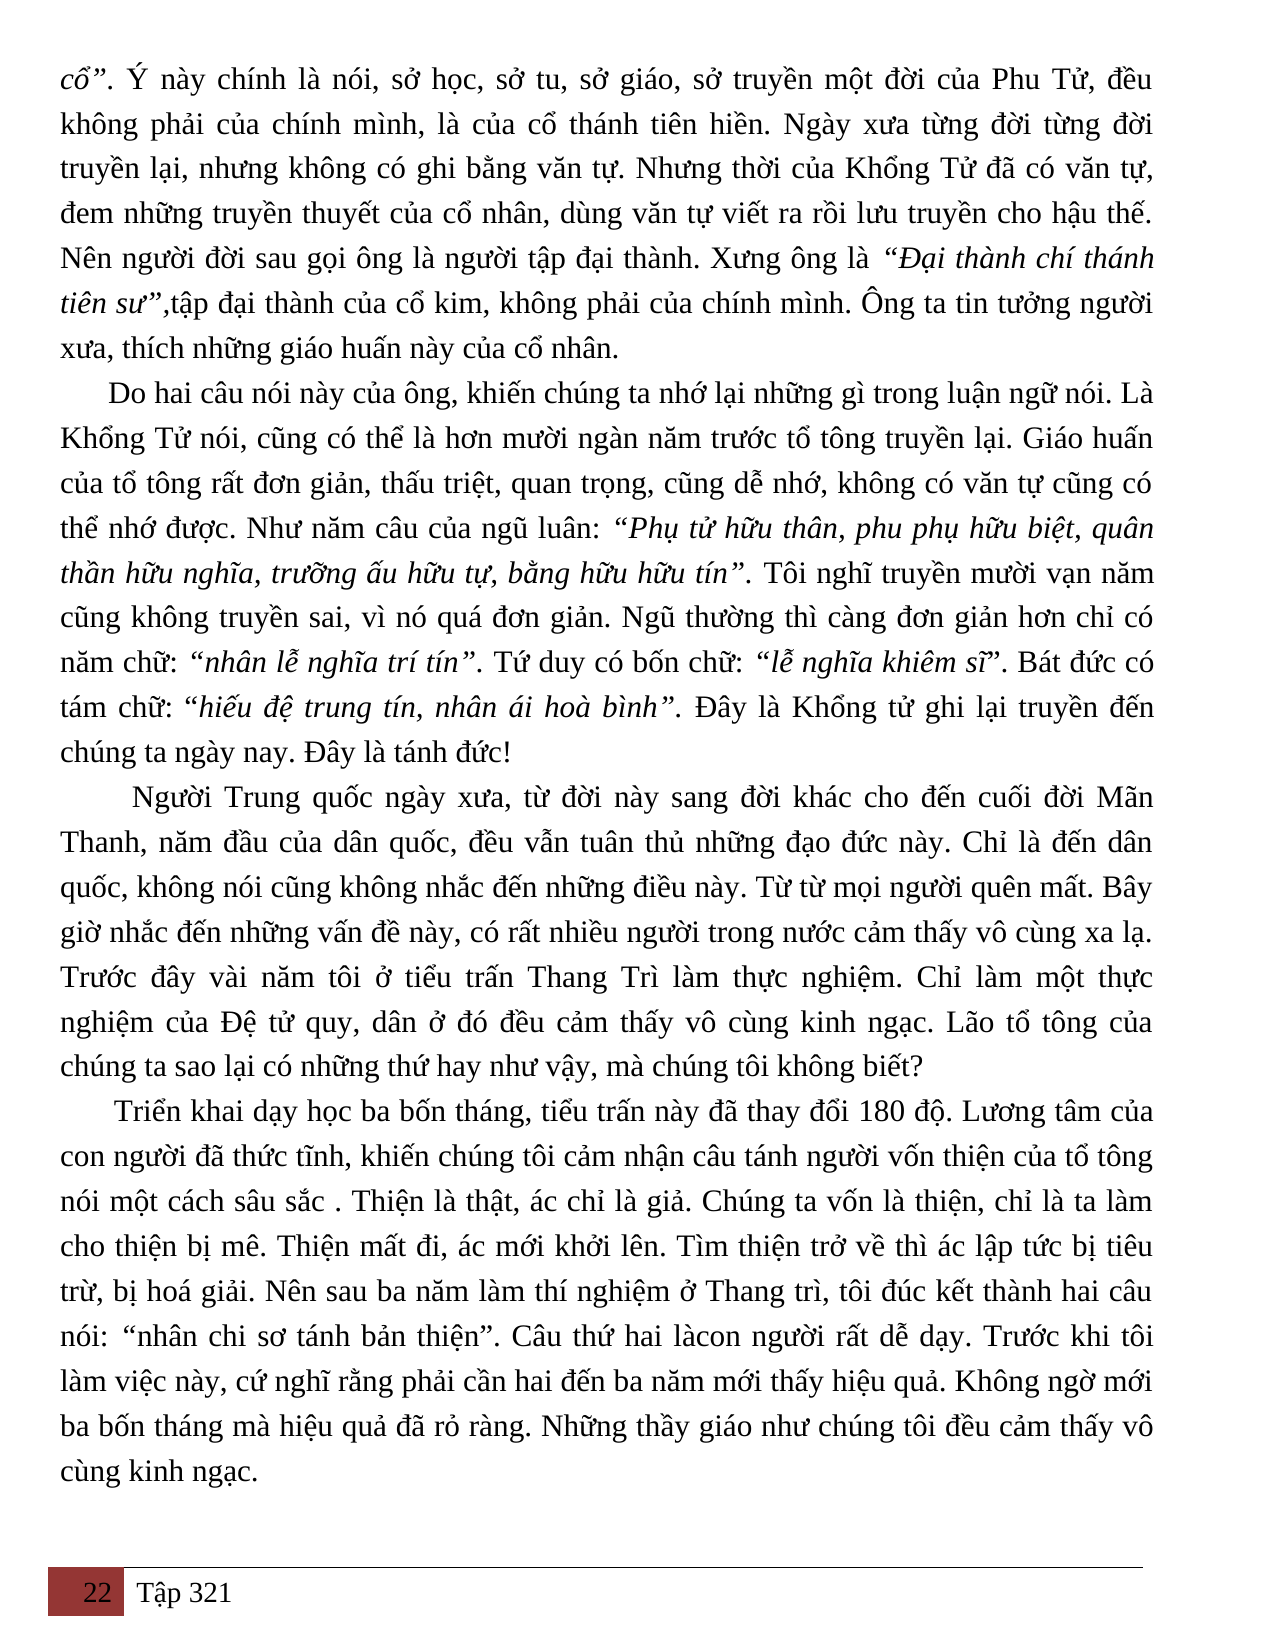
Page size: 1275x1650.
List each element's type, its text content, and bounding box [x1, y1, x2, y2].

text Triển khai dạy học ba bốn tháng, tiểu trấn này đã thay đổi 180 độ. Lương tâm của con người đã thức tĩnh, khiến chúng tôi cảm nhận câu tánh người vốn thiện của tổ tông nói một cách sâu sắc . Thiện là thật, ác chỉ là giả. Chúng ta vốn là thiện, chỉ là ta làm cho thiện bị mê. Thiện mất đi, ác mới khởi lên. Tìm thiện trở về thì ác lập tức bị tiêu trừ, bị hoá giải. Nên sau ba năm làm thí nghiệm ở Thang trì, tôi đúc kết thành hai câu nói: “nhân chi sơ tánh bản thiện”. Câu thứ hai làcon người rất dễ dạy. Trước khi tôi làm việc này, cứ nghĩ rằng phải cần hai đến ba năm mới thấy hiệu quả. Không ngờ mới ba bốn tháng mà hiệu quả đã rỏ ràng. Những thầy giáo như chúng tôi đều cảm thấy vô cùng kinh ngạc. [60, 1093, 1155, 1488]
text Do hai câu nói này của ông, khiến chúng ta nhớ lại những gì trong luận ngữ nói. Là Khổng Tử nói, cũng có thể là hơn mười ngàn năm trước tổ tông truyền lại. Giáo huấn của tổ tông rất đơn giản, thấu triệt, quan trọng, cũng dễ nhớ, không có văn tự cũng có thể nhớ được. Như năm câu của ngũ luân: “Phụ tử hữu thân, phu phụ hữu biệt, quân thần hữu nghĩa, trưỡng ấu hữu tự, bằng hữu hữu tín”. Tôi nghĩ truyền mười vạn năm cũng không truyền sai, vì nó quá đơn giản. Ngũ thường thì càng đơn giản hơn chỉ có năm chữ: “nhân lễ nghĩa trí tín”. Tứ duy có bốn chữ: “lễ nghĩa khiêm sĩ”. Bát đức có tám chữ: “hiếu đệ trung tín, nhân ái hoà bình”. Đây là Khổng tử ghi lại truyền đến chúng ta ngày nay. Đây là tánh đức! [60, 374, 1155, 769]
text Người Trung quốc ngày xưa, từ đời này sang đời khác cho đến cuối đời Mãn Thanh, năm đầu của dân quốc, đều vẫn tuân thủ những đạo đức này. Chỉ là đến dân quốc, không nói cũng không nhắc đến những điều này. Từ từ mọi người quên mất. Bây giờ nhắc đến những vấn đề này, có rất nhiều người trong nước cảm thấy vô cùng xa lạ. Trước đây vài năm tôi ở tiểu trấn Thang Trì làm thực nghiệm. Chỉ làm một thực nghiệm của Đệ tử quy, dân ở đó đều cảm thấy vô cùng kinh ngạc. Lão tổ tông của chúng ta sao lại có những thứ hay như vậy, mà chúng tôi không biết? [60, 778, 1155, 1084]
